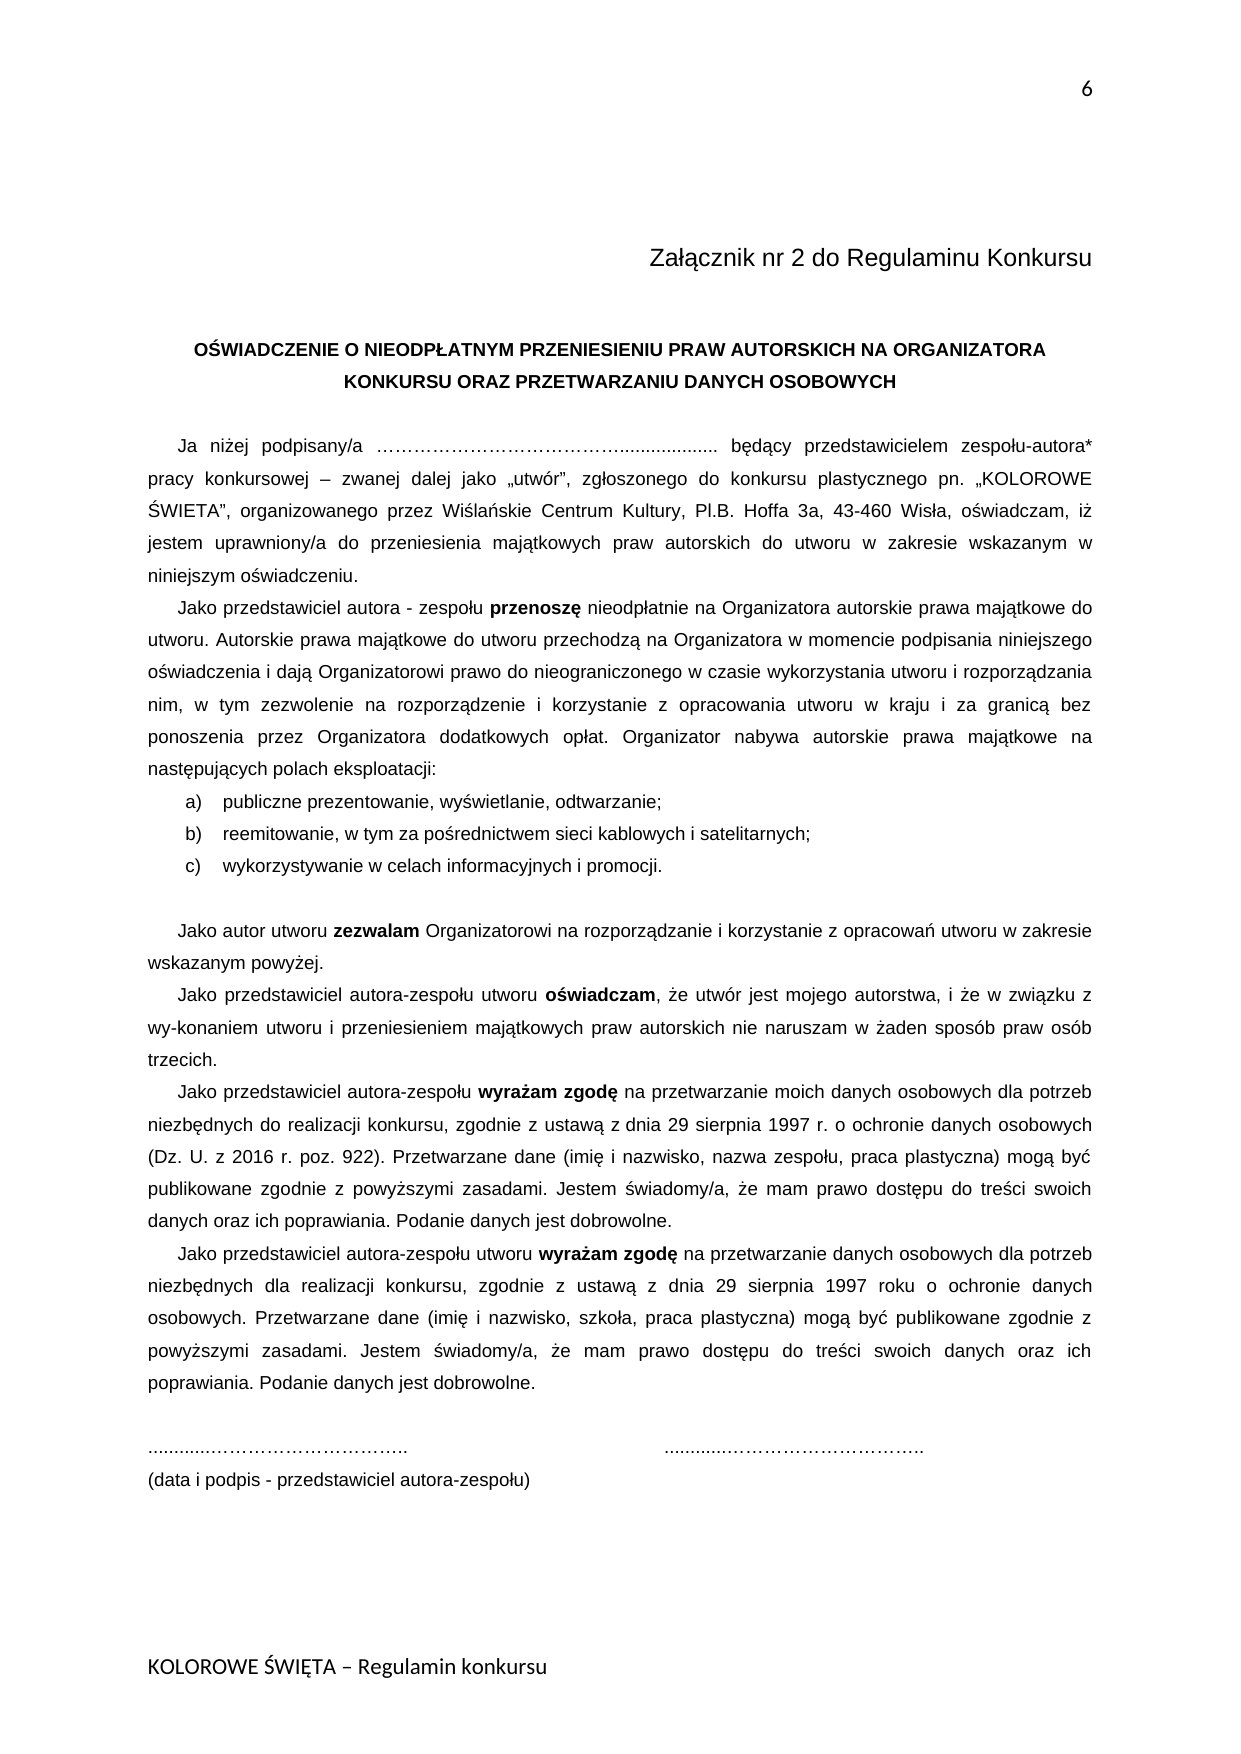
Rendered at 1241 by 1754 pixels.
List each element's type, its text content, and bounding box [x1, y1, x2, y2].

list wykorzystywanie w celach informacyjnych i promocji. [185, 855, 1093, 877]
text Jako przedstawiciel autora-zespołu wyrażam zgodę na przetwarzanie moich danych osobowych dla potrzeb niezbędnych do realizacji konkursu, zgodnie z ustawą z dnia 29 sierpnia 1997 r. o ochronie danych osobowych (Dz. U. z 2016 r. poz. 922). Przetwarzane dane (imię i nazwisko, nazwa zespołu, praca plastyczna) mogą być publikowane zgodnie z powyższymi zasadami. Jestem świadomy/a, że mam prawo dostępu do treści swoich danych oraz ich poprawiania. Podanie danych jest dobrowolne. [148, 1081, 1093, 1232]
list reemitowanie, w tym za pośrednictwem sieci kablowych i satelitarnych; [185, 823, 1093, 844]
text ............………………………….. ............………………………….. [148, 1436, 1093, 1458]
text Jako autor utworu zezwalam Organizatorowi na rozporządzanie i korzystanie z opracowań utworu w zakresie wskazanym powyżej. [148, 920, 1093, 973]
text Załącznik nr 2 do Regulaminu Konkursu [148, 243, 1093, 272]
text Jako przedstawiciel autora-zespołu utworu wyrażam zgodę na przetwarzanie danych osobowych dla potrzeb niezbędnych dla realizacji konkursu, zgodnie z ustawą z dnia 29 sierpnia 1997 roku o ochronie danych osobowych. Przetwarzane dane (imię i nazwisko, szkoła, praca plastyczna) mogą być publikowane zgodnie z powyższymi zasadami. Jestem świadomy/a, że mam prawo dostępu do treści swoich danych oraz ich poprawiania. Podanie danych jest dobrowolne. [148, 1243, 1093, 1393]
text (data i podpis - przedstawiciel autora-zespołu) [148, 1469, 1093, 1490]
text Jako przedstawiciel autora-zespołu utworu oświadczam, że utwór jest mojego autorstwa, i że w związku z wy-konaniem utworu i przeniesieniem majątkowych praw autorskich nie naruszam w żaden sposób praw osób trzecich. [148, 984, 1093, 1070]
list publiczne prezentowanie, wyświetlanie, odtwarzanie; [185, 791, 1093, 812]
text Ja niżej podpisany/a …………………………………................... będący przedstawicielem zespołu-autora* pracy konkursowej – zwanej dalej jako „utwór”, zgłoszonego do konkursu plastycznego pn. „KOLOROWE ŚWIETA”, organizowanego przez Wiślańskie Centrum Kultury, Pl.B. Hoffa 3a, 43-460 Wisła, oświadczam, iż jestem uprawniony/a do przeniesienia majątkowych praw autorskich do utworu w zakresie wskazanym w niniejszym oświadczeniu. [148, 435, 1093, 586]
text OŚWIADCZENIE O NIEODPŁATNYM PRZENIESIENIU PRAW AUTORSKICH NA ORGANIZATORA KONKURSU ORAZ PRZETWARZANIU DANYCH OSOBOWYCH [148, 338, 1093, 392]
text Jako przedstawiciel autora - zespołu przenoszę nieodpłatnie na Organizatora autorskie prawa majątkowe do utworu. Autorskie prawa majątkowe do utworu przechodzą na Organizatora w momencie podpisania niniejszego oświadczenia i dają Organizatorowi prawo do nieograniczonego w czasie wykorzystania utworu i rozporządzania nim, w tym zezwolenie na rozporządzenie i korzystanie z opracowania utworu w kraju i za granicą bez ponoszenia przez Organizatora dodatkowych opłat. Organizator nabywa autorskie prawa majątkowe na następujących polach eksploatacji: [148, 597, 1093, 780]
